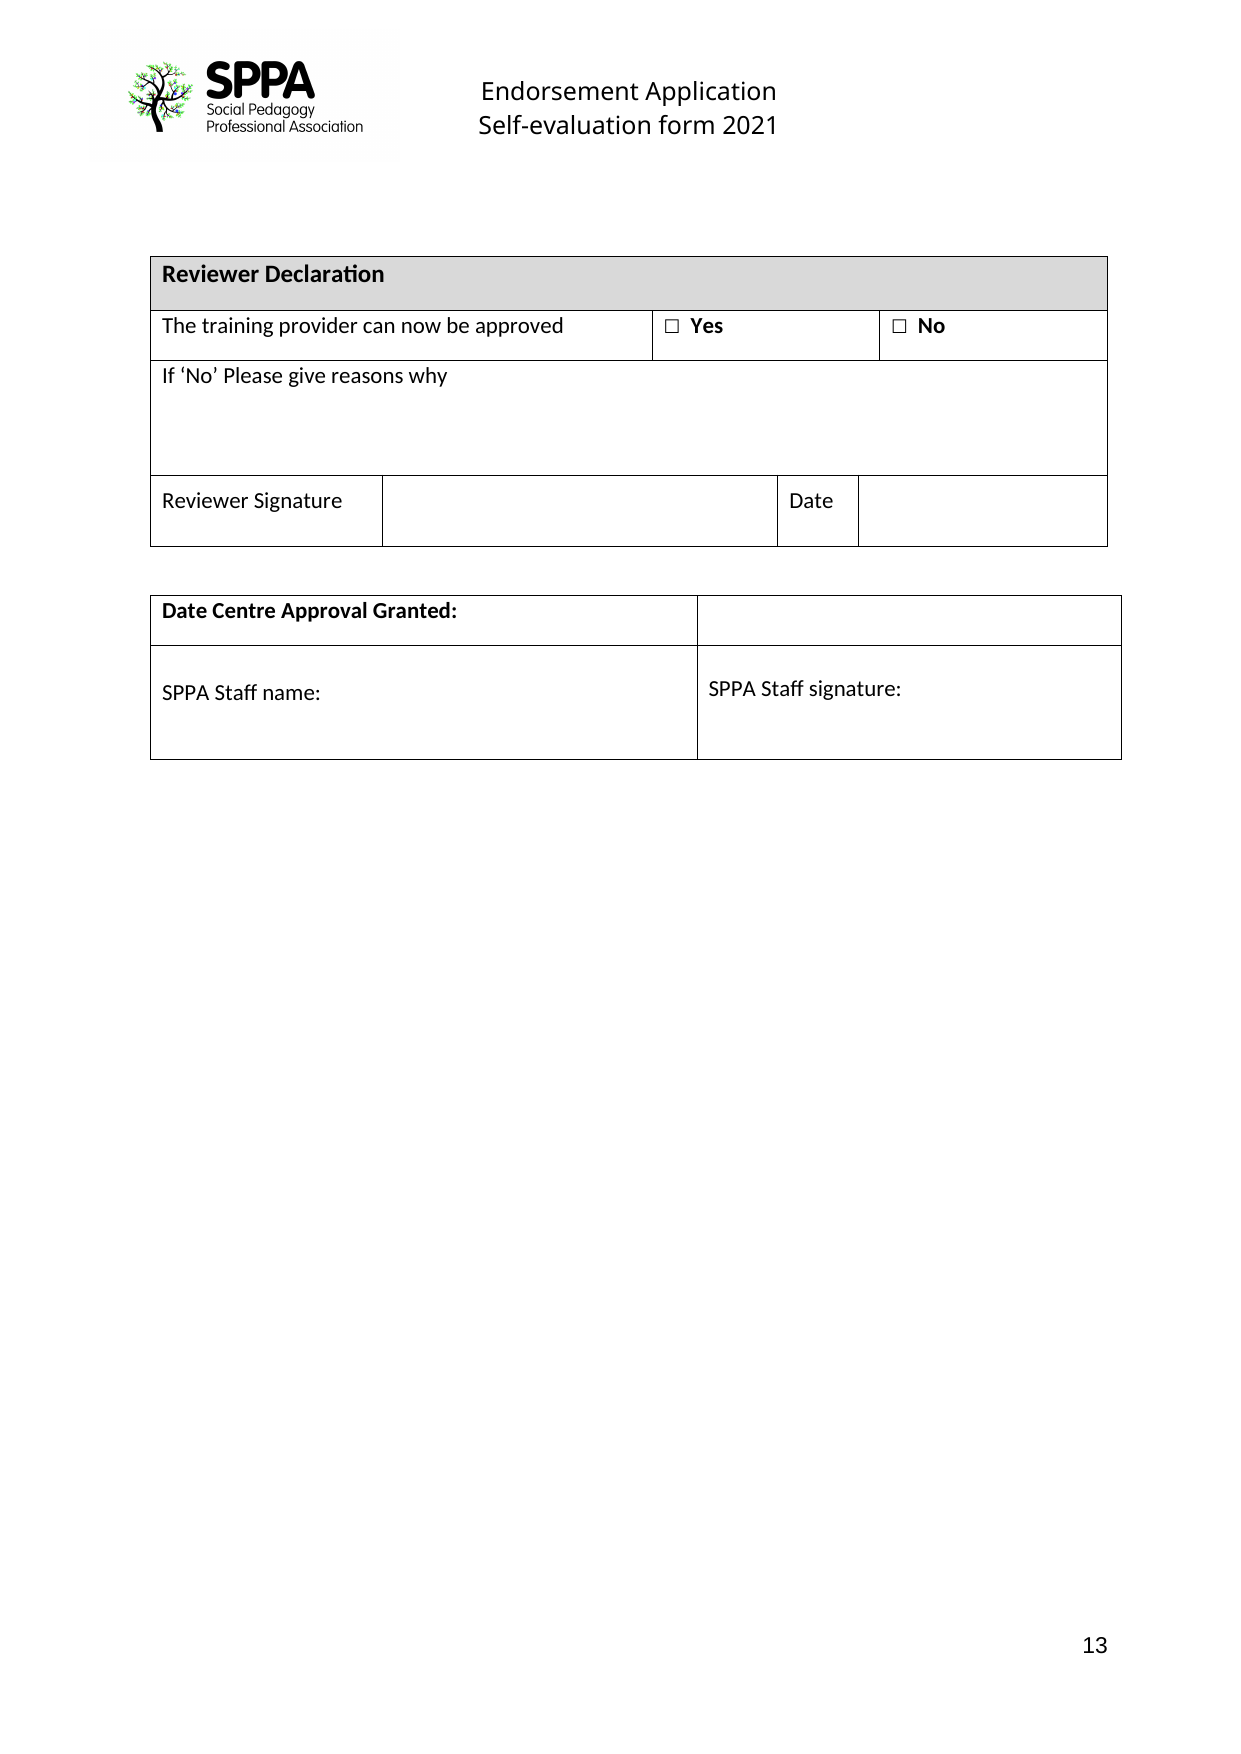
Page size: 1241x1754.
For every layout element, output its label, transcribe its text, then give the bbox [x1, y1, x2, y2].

table_cell Reviewer Signature [151, 476, 382, 546]
table_cell Yes [653, 311, 879, 360]
table_header Reviewer Declaration [151, 257, 1107, 310]
table_header [698, 596, 1121, 645]
table_header Date Centre Approval Granted: [151, 596, 697, 645]
table_cell [383, 476, 777, 546]
table_cell [859, 476, 1107, 546]
table_cell If ‘No’ Please give reasons why [151, 361, 1107, 474]
table_cell Date [778, 476, 858, 546]
table_cell The training provider can now be approved [151, 311, 652, 360]
picture [89, 29, 401, 162]
table_cell SPPA Staff signature: [698, 646, 1121, 758]
table_cell SPPA Staff name: [151, 646, 697, 758]
table_cell No [880, 311, 1107, 360]
